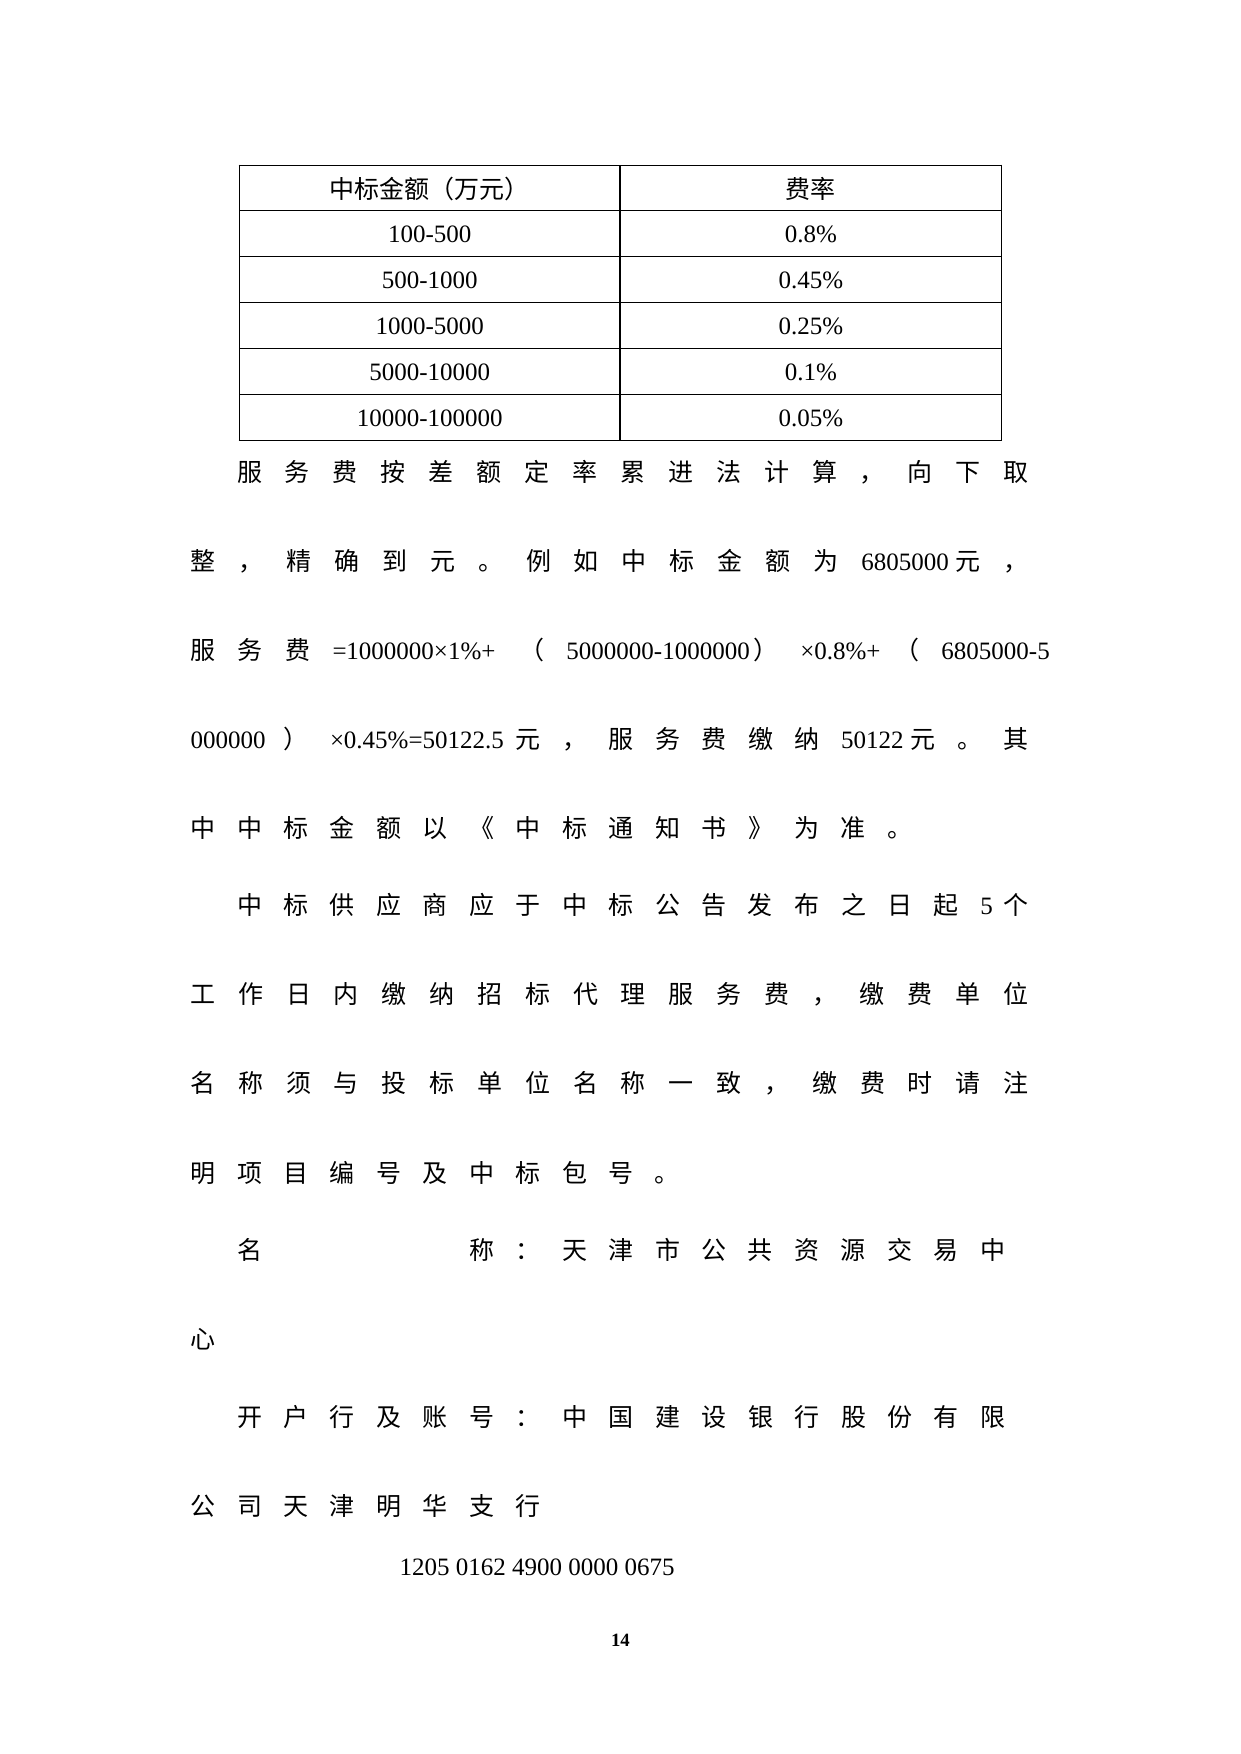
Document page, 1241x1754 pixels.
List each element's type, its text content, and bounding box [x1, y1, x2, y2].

table_cell 0.45% [621, 257, 1001, 302]
text 中标供应商应于中标公告发布之日起5个工作日内缴纳招标代理服务费，缴费单位名称须与投标单位名称一致，缴费时请注明项目编号及中标包号。 [190, 874, 1050, 1201]
table_cell 1000-5000 [240, 303, 619, 348]
table_cell 0.1% [621, 349, 1001, 394]
table_cell 500-1000 [240, 257, 619, 302]
table_cell 100-500 [240, 211, 619, 256]
table_cell 0.8% [621, 211, 1001, 256]
text 名 称：天津市公共资源交易中心 [190, 1219, 1050, 1367]
table_cell 0.25% [621, 303, 1001, 348]
table_header 费率 [621, 166, 1001, 210]
text 1205 0162 4900 0000 0675 [190, 1552, 1050, 1582]
table_header 中标金额（万元） [240, 166, 619, 210]
table_cell 5000-10000 [240, 349, 619, 394]
table_cell 10000-100000 [240, 395, 619, 439]
text 开户行及账号：中国建设银行股份有限公司天津明华支行 [190, 1386, 1050, 1534]
table_cell 0.05% [621, 395, 1001, 439]
text 服务费按差额定率累进法计算，向下取整，精确到元。例如中标金额为6805000元，服务费=1000000×1%+（5000000-1000000）×0.8%+（6805000-5000000）×0.45%=50122.5元，服务费缴纳50122元。其中中标金额以《中标通知书》为准。 [190, 441, 1050, 856]
